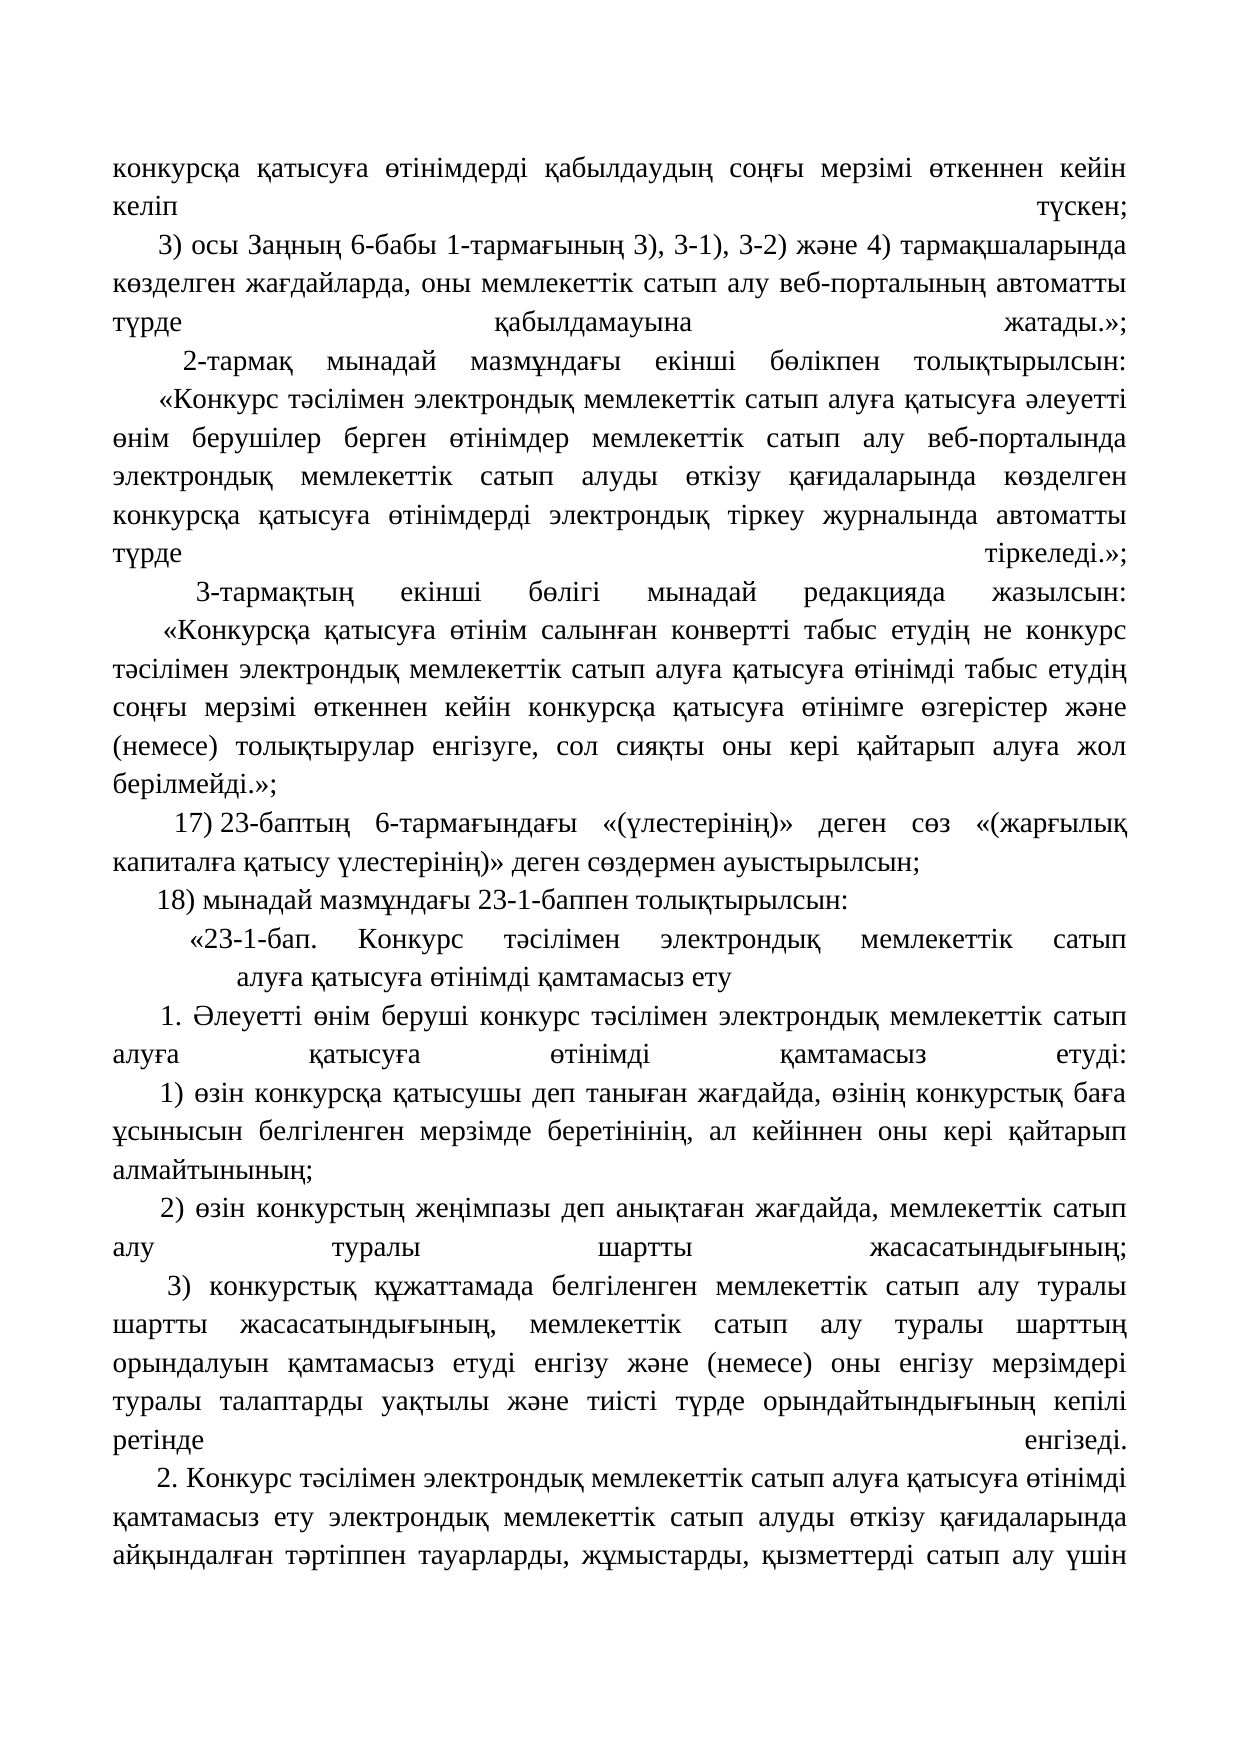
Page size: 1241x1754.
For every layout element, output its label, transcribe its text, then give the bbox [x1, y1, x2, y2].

text «23-1-бап. Конкурс тәсілімен электрондық мемлекеттік сатып алуға қатысуға өтінімді қамтамасыз ету [112, 921, 1128, 993]
text 18) мынадай мазмұндағы 23-1-баппен толықтырылсын: [112, 882, 1128, 916]
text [112, 998, 1128, 1571]
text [112, 150, 1128, 800]
text 17) 23-баптың 6-тармағындағы «(үлестерінің)» деген сөз «(жарғылық капиталға қатысу үлестерінің)» деген сөздермен ауыстырылсын; [112, 805, 1128, 877]
